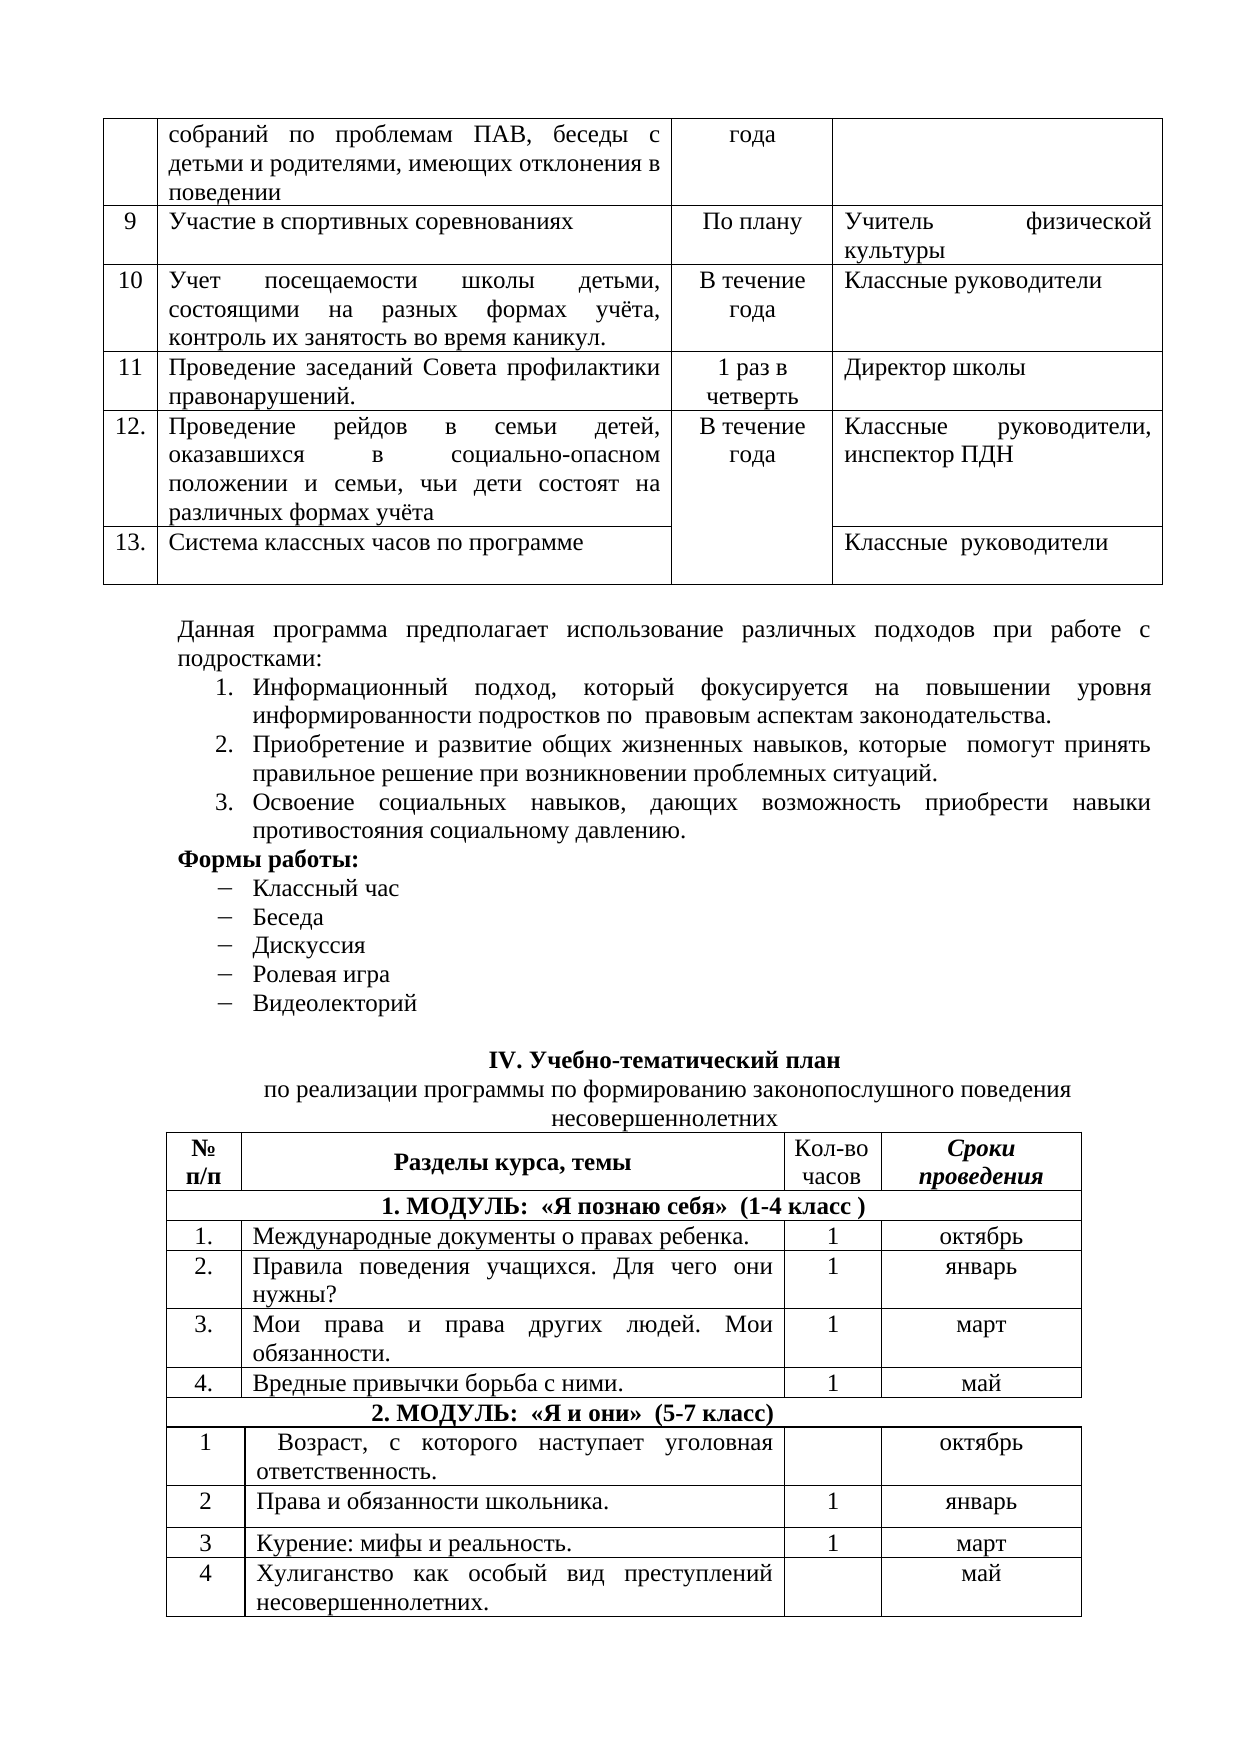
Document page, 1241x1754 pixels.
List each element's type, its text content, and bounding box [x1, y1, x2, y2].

table_cell Курение: мифы и реальность. [246, 1528, 784, 1557]
table_cell Учет посещаемости школы детьми, состоящими на разных формах учёта, контроль их занятость во время каникул. [158, 265, 671, 351]
table_cell январь [882, 1486, 1081, 1527]
table_cell май [882, 1368, 1081, 1397]
list Дискуссия [215, 930, 1152, 959]
table_cell 1 [785, 1368, 881, 1397]
table_cell 1 [785, 1486, 881, 1527]
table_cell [158, 119, 671, 205]
table_cell [785, 1558, 881, 1616]
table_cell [246, 1558, 784, 1616]
table_cell 1 [785, 1251, 881, 1308]
list Видеолекторий [215, 988, 1152, 1017]
list Классный час [215, 873, 1152, 902]
table_header Сроки проведения [882, 1133, 1081, 1190]
table_cell 8 [104, 119, 157, 205]
table_cell Классные руководители [833, 527, 1162, 584]
table_cell 1 [785, 1221, 881, 1250]
table_cell 1 [785, 1309, 881, 1367]
table_cell В течение года [672, 411, 832, 584]
text Данная программа предполагает использование различных подходов при работе с подростками: [177, 614, 1152, 672]
table_cell октябрь [882, 1221, 1081, 1250]
text по реализации программы по формированию законопослушного поведения [177, 1074, 1152, 1103]
table_cell январь [882, 1251, 1081, 1308]
table_cell март [882, 1309, 1081, 1367]
table_cell Международные документы о правах ребенка. [242, 1221, 784, 1250]
table_cell Классные руководители [833, 265, 1162, 351]
table_cell По плану [672, 206, 832, 264]
table_cell 9 [104, 206, 157, 264]
table_cell 1. [167, 1221, 241, 1250]
list Информационный подход, который фокусируется на повышении уровня информированности подростков по правовым аспектам законодательства. [215, 672, 1152, 729]
table_cell [785, 1428, 881, 1485]
table_cell Возраст, с которого наступает уголовная ответственность. [246, 1428, 784, 1485]
table_cell Вредные привычки борьба с ними. [242, 1368, 784, 1397]
table_cell Проведение заседаний Совета профилактики правонарушений. [158, 352, 671, 410]
table_header Разделы курса, темы [242, 1133, 784, 1190]
list Беседа [215, 902, 1152, 930]
table_cell Мои права и права других людей. Мои обязанности. [242, 1309, 784, 1367]
table_header № п/п [167, 1133, 241, 1190]
table_cell 13. [104, 527, 157, 584]
table_cell 1 [167, 1428, 244, 1485]
table_cell 2 [167, 1486, 244, 1527]
table_cell май [882, 1558, 1081, 1616]
table_cell Система классных часов по программе [158, 527, 671, 584]
table_cell 4. [167, 1368, 241, 1397]
table_cell 4 [167, 1558, 244, 1616]
table_cell Директор школы [833, 352, 1162, 410]
table_cell Участие в спортивных соревнованиях [158, 206, 671, 264]
table_cell Классные руководители, инспектор ПДН [833, 411, 1162, 526]
table_cell 2. МОДУЛЬ: «Я и они» (5-7 класс) [167, 1398, 1081, 1426]
table_cell октябрь [882, 1428, 1081, 1485]
table_cell 2. [167, 1251, 241, 1308]
table_cell 3. [167, 1309, 241, 1367]
table_cell Учитель физической культуры [833, 206, 1162, 264]
table_cell Правила поведения учащихся. Для чего они нужны? [242, 1251, 784, 1308]
table_cell 1 раз в четверть [672, 352, 832, 410]
text Формы работы: [177, 844, 1152, 873]
table_cell В течение года [672, 119, 832, 205]
table_cell 10 [104, 265, 157, 351]
table_header Кол-во часов [785, 1133, 881, 1190]
table_cell март [882, 1528, 1081, 1557]
text несовершеннолетних [177, 1103, 1152, 1132]
list Освоение социальных навыков, дающих возможность приобрести навыки противостояния социальному давлению. [215, 787, 1152, 844]
table_cell Права и обязанности школьника. [246, 1486, 784, 1527]
table_cell Проведение рейдов в семьи детей, оказавшихся в социально-опасном положении и семьи, чьи дети состоят на различных формах учёта [158, 411, 671, 526]
list Ролевая игра [215, 959, 1152, 988]
table_cell 3 [167, 1528, 244, 1557]
table_cell 11 [104, 352, 157, 410]
table_cell 12. [104, 411, 157, 526]
table_cell 1. МОДУЛЬ: «Я познаю себя» (1-4 класс ) [167, 1191, 1081, 1220]
table_cell В течение года [672, 265, 832, 351]
table_cell 1 [785, 1528, 881, 1557]
list Приобретение и развитие общих жизненных навыков, которые помогут принять правильное решение при возникновении проблемных ситуаций. [215, 729, 1152, 787]
subtitle IV. Учебно-тематический план [177, 1045, 1152, 1074]
